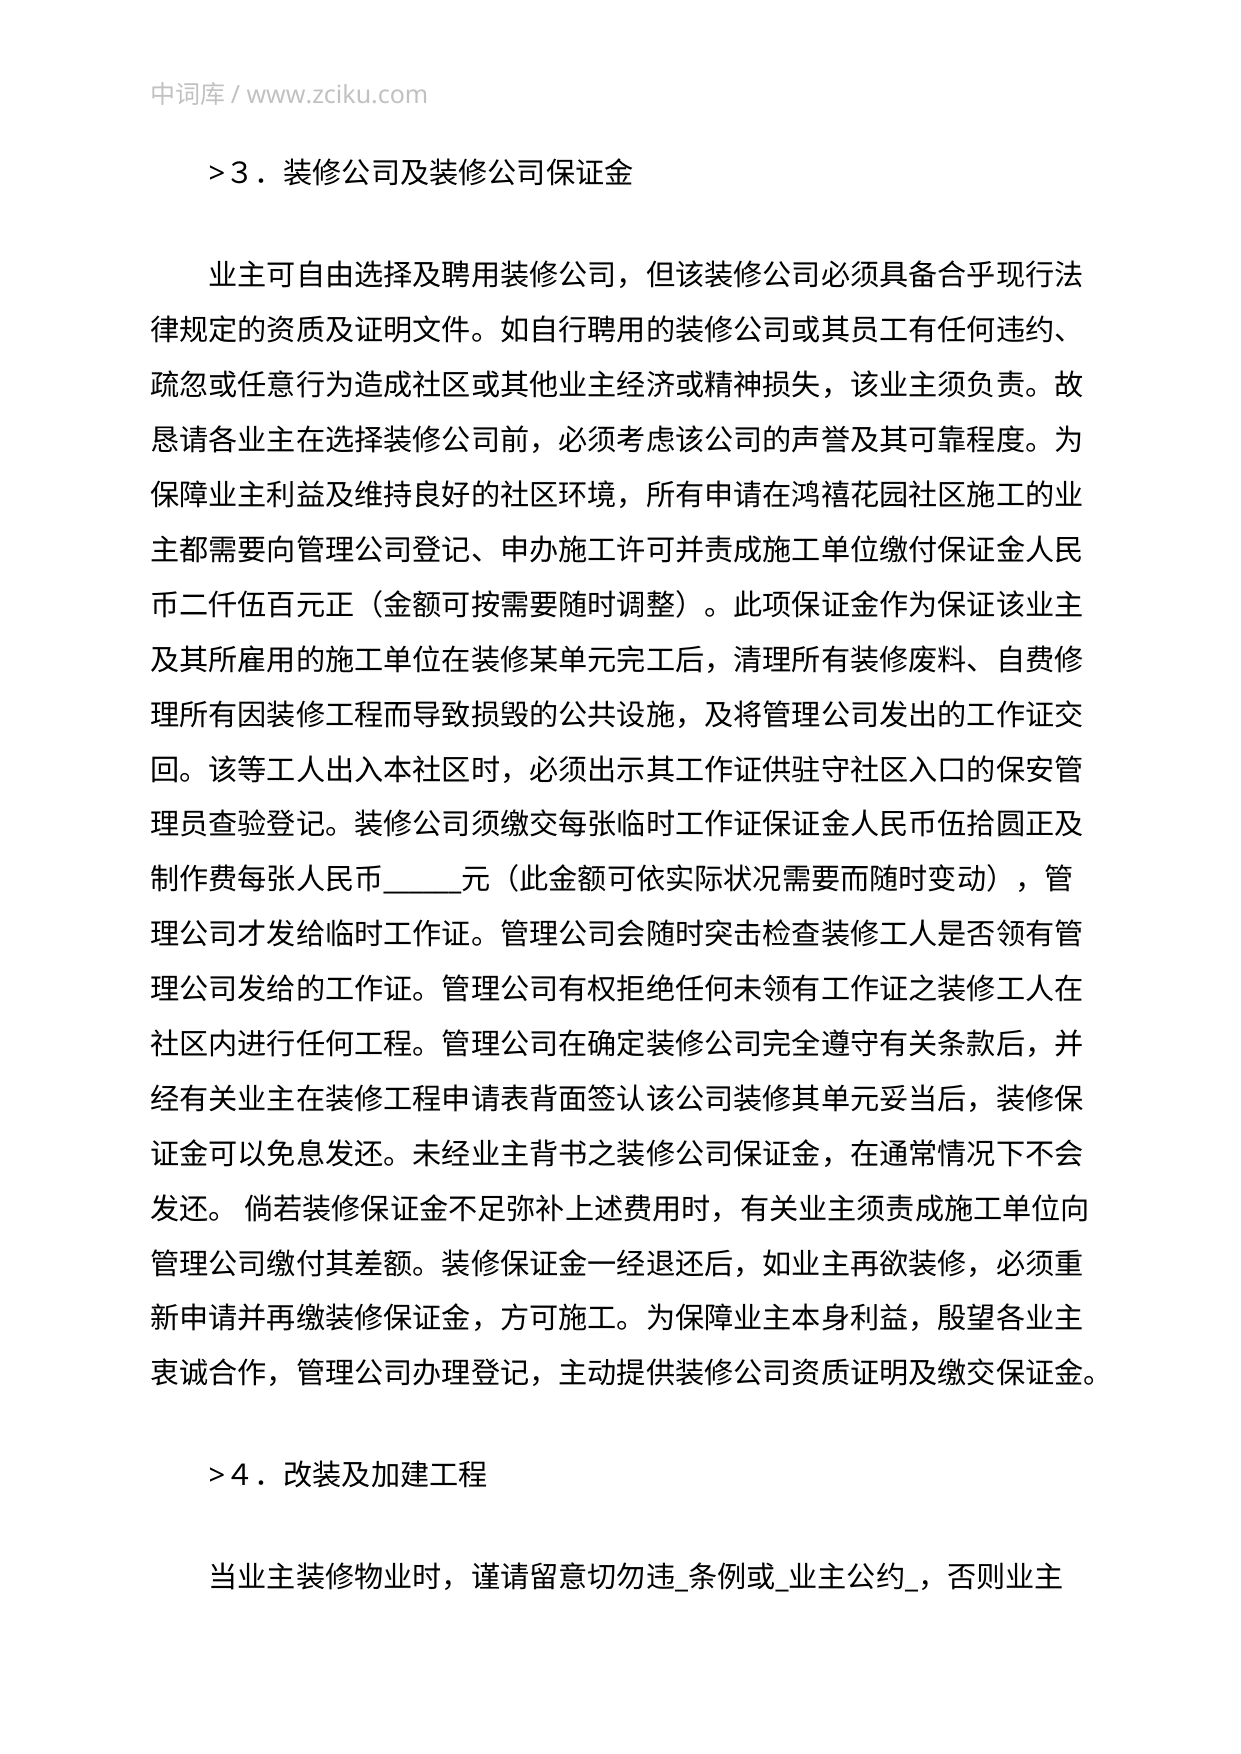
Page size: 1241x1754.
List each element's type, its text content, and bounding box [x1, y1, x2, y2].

text 业主可自由选择及聘用装修公司，但该装修公司必须具备合乎现行法律规定的资质及证明文件。如自行聘用的装修公司或其员工有任何违约、疏忽或任意行为造成社区或其他业主经济或精神损失，该业主须负责。故恳请各业主在选择装修公司前，必须考虑该公司的声誉及其可靠程度。为保障业主利益及维持良好的社区环境，所有申请在鸿禧花园社区施工的业主都需要向管理公司登记、申办施工许可并责成施工单位缴付保证金人民币二仟伍百元正（金额可按需要随时调整）。此项保证金作为保证该业主及其所雇用的施工单位在装修某单元完工后，清理所有装修废料、自费修理所有因装修工程而导致损毁的公共设施，及将管理公司发出的工作证交回。该等工人出入本社区时，必须出示其工作证供驻守社区入口的保安管理员查验登记。装修公司须缴交每张临时工作证保证金人民币伍拾圆正及制作费每张人民币______元（此金额可依实际状况需要而随时变动），管理公司才发给临时工作证。管理公司会随时突击检查装修工人是否领有管理公司发给的工作证。管理公司有权拒绝任何未领有工作证之装修工人在社区内进行任何工程。管理公司在确定装修公司完全遵守有关条款后，并经有关业主在装修工程申请表背面签认该公司装修其单元妥当后，装修保证金可以免息发还。未经业主背书之装修公司保证金，在通常情况下不会发还。 倘若装修保证金不足弥补上述费用时，有关业主须责成施工单位向管理公司缴付其差额。装修保证金一经退还后，如业主再欲装修，必须重新申请并再缴装修保证金，方可施工。为保障业主本身利益，殷望各业主衷诚合作，管理公司办理登记，主动提供装修公司资质证明及缴交保证金。 [150, 252, 1090, 1392]
text >４．改装及加建工程 [150, 1452, 1090, 1494]
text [150, 1554, 1090, 1596]
text >３．装修公司及装修公司保证金 [150, 150, 1090, 192]
